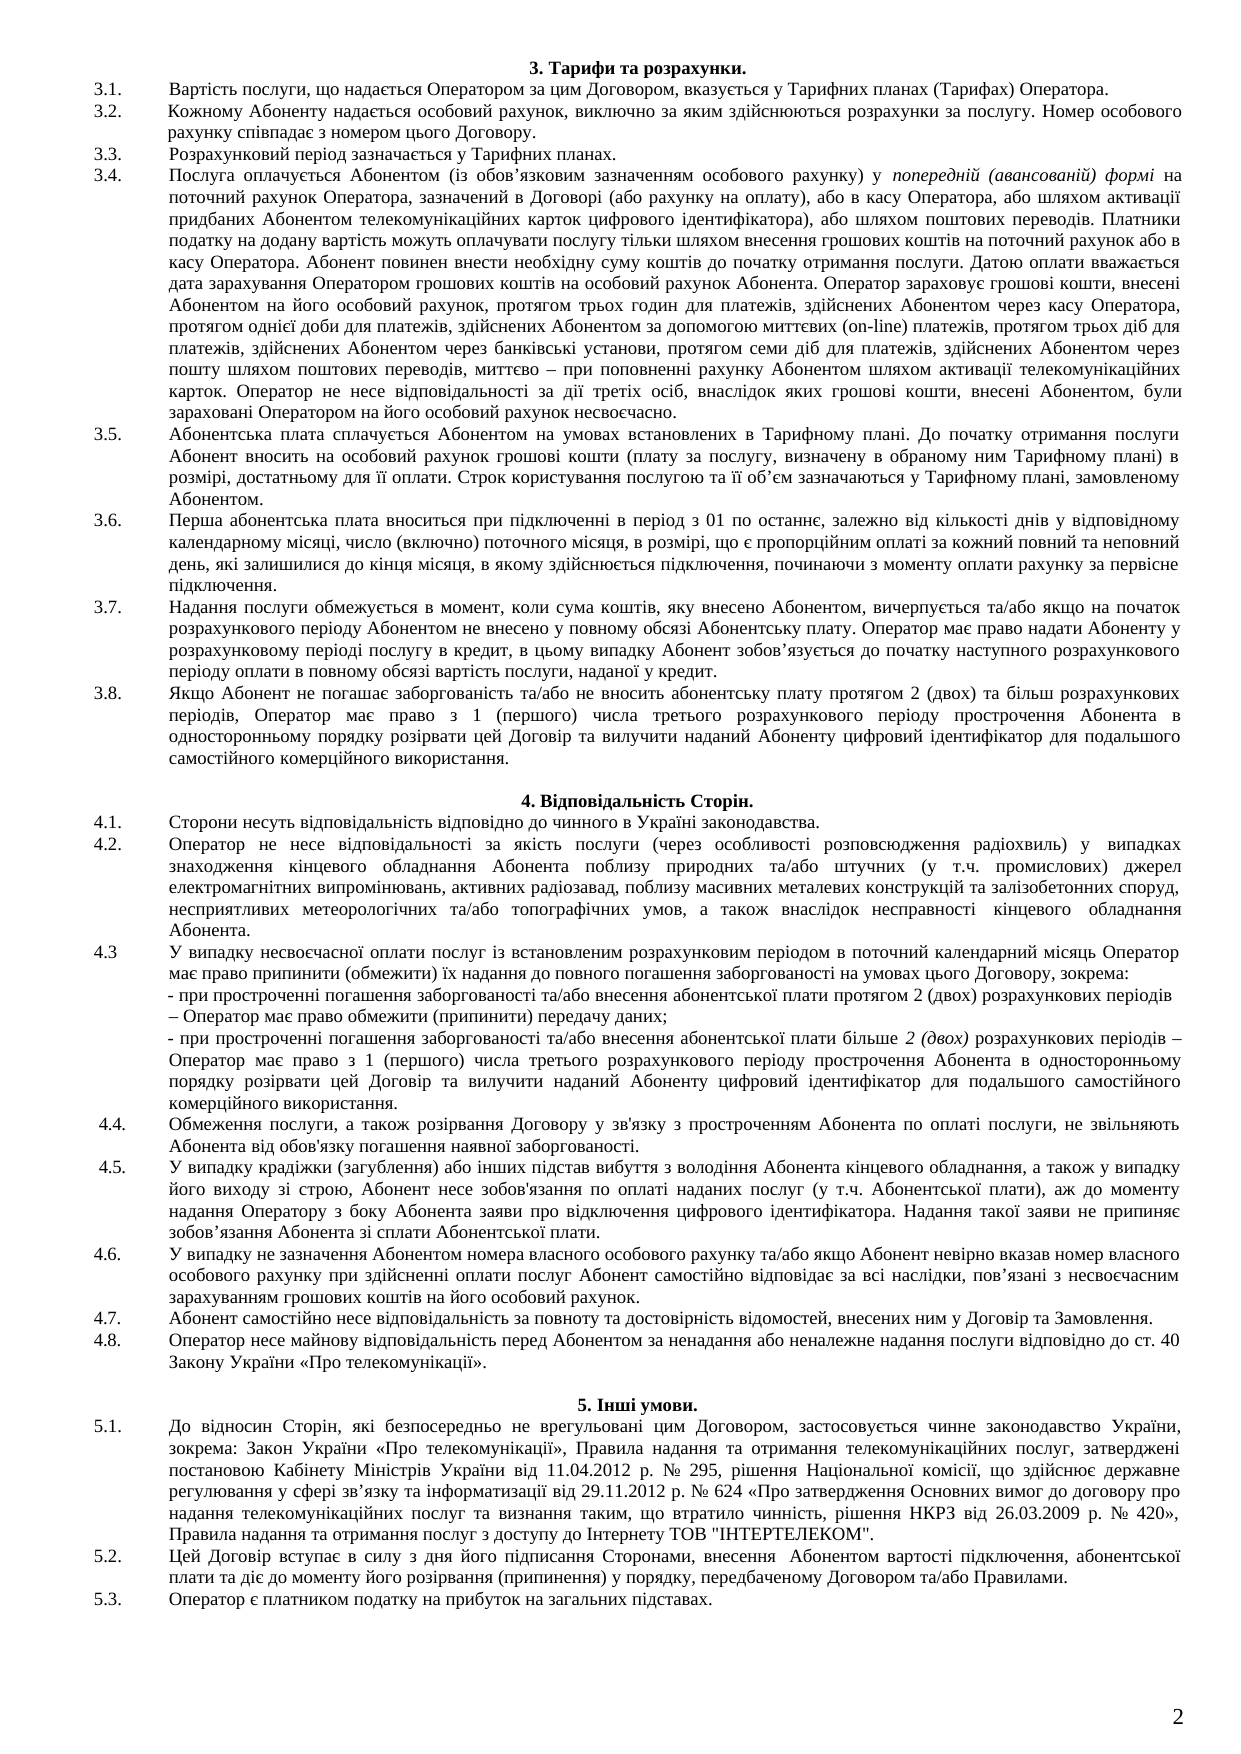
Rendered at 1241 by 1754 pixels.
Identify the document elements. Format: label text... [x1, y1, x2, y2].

subtitle Інші умови. [577, 1394, 1234, 1415]
list Абонент самостійно несе відповідальність за повноту та достовірність відомостей, внесених ним у Договір та Замовлення. [94, 1307, 1234, 1329]
list Сторони несуть відповідальність відповідно до чинного в Україні законодавства. [94, 812, 1234, 833]
list Вартість послуги, що надається Оператором за цим Договором, вказується у Тарифних планах (Тарифах) Оператора. [94, 78, 1234, 99]
list Оператор несе майнову відповідальність перед Абонентом за ненадання або неналежне надання послуги відповідно до ст. 40 Закону України «Про телекомунікації». [94, 1329, 1181, 1372]
list Абонентська плата сплачується Абонентом на умовах встановлених в Тарифному плані. До початку отримання послуги Абонент вносить на особовий рахунок грошові кошти (плату за послугу, визначену в обраному ним Тарифному плані) в розмірі, достатньому для її оплати. Строк користування послугою та її об’єм зазначаються у Тарифному плані, замовленому Абонентом. [94, 423, 1182, 509]
list Обмеження послуги, а також розірвання Договору у зв'язку з простроченням Абонента по оплаті послуги, не звільняють Абонента від обов'язку погашення наявної заборгованості. [98, 1113, 1182, 1156]
list Оператор є платником податку на прибуток на загальних підставах. [94, 1588, 1234, 1609]
text - при простроченні погашення заборгованості та/або внесення абонентської плати протягом 2 (двох) розрахункових періодів [167, 984, 1234, 1006]
text 4.3 У випадку несвоєчасної оплати послуг із встановленим розрахунковим періодом в поточний календарний місяць Оператор має право припинити (обмежити) їх надання до повного погашення заборгованості на умовах цього Договору, зокрема: [94, 941, 1182, 984]
list Кожному Абоненту надається особовий рахунок, виключно за яким здійснюються розрахунки за послугу. Номер особового рахунку співпадає з номером цього Договору. [94, 100, 1182, 143]
list Послуга оплачується Абонентом (із обов’язковим зазначенням особового рахунку) у попередній (авансованій) формі на поточний рахунок Оператора, зазначений в Договорі (або рахунку на оплату), або в касу Оператора, або шляхом активації придбаних Абонентом телекомунікаційних карток цифрового ідентифікатора), або шляхом поштових переводів. Платники податку на додану вартість можуть оплачувати послугу тільки шляхом внесення грошових коштів на поточний рахунок або в касу Оператора. Абонент повинен внести необхідну суму коштів до початку отримання послуги. Датою оплати вважається дата зарахування Оператором грошових коштів на особовий рахунок Абонента. Оператор зараховує грошові кошти, внесені Абонентом на його особовий рахунок, протягом трьох годин для платежів, здійснених Абонентом через касу Оператора, протягом однієї доби для платежів, здійснених Абонентом за допомогою миттєвих (on-line) платежів, протягом трьох діб для платежів, здійснених Абонентом через банківські установи, протягом семи діб для платежів, здійснених Абонентом через пошту шляхом поштових переводів, миттєво – при поповненні рахунку Абонентом шляхом активації телекомунікаційних карток. Оператор не несе відповідальності за дії третіх осіб, внаслідок яких грошові кошти, внесені Абонентом, були зараховані Оператором на його особовий рахунок несвоєчасно. [94, 164, 1182, 423]
list Розрахунковий період зазначається у Тарифних планах. [94, 143, 1234, 164]
list Оператор не несе відповідальності за якість послуги (через особливості розповсюдження радіохвиль) у випадках знаходження кінцевого обладнання Абонента поблизу природних та/або штучних (у т.ч. промислових) джерел електромагнітних випромінювань, активних радіозавад, поблизу масивних металевих конструкцій та залізобетонних споруд, несприятливих метеорологічних та/або топографічних умов, а також внаслідок несправності кінцевого обладнання Абонента. [94, 833, 1182, 941]
list Надання послуги обмежується в момент, коли сума коштів, яку внесено Абонентом, вичерпується та/або якщо на початок розрахункового періоду Абонентом не внесено у повному обсязі Абонентську плату. Оператор має право надати Абоненту у розрахунковому періоді послугу в кредит, в цьому випадку Абонент зобов’язується до початку наступного розрахункового періоду оплати в повному обсязі вартість послуги, наданої у кредит. [94, 596, 1182, 682]
text – Оператор має право обмежити (припинити) передачу даних; [169, 1006, 1234, 1027]
list До відносин Сторін, які безпосередньо не врегульовані цим Договором, застосовується чинне законодавство України, зокрема: Закон України «Про телекомунікації», Правила надання та отримання телекомунікаційних послуг, затверджені постановою Кабінету Міністрів України від 11.04.2012 р. № 295, рішення Національної комісії, що здійснює державне регулювання у сфері зв’язку та інформатизації від 29.11.2012 р. № 624 «Про затвердження Основних вимог до договору про надання телекомунікаційних послуг та визнання таким, що втратило чинність, рішення НКРЗ від 26.03.2009 р. № 420», Правила надання та отримання послуг з доступу до Інтернету ТОВ "ІНТЕРТЕЛЕКОМ". [94, 1415, 1182, 1545]
subtitle Відповідальність Сторін. [521, 790, 1234, 812]
list Якщо Абонент не погашає заборгованість та/або не вносить абонентську плату протягом 2 (двох) та більш розрахункових періодів, Оператор має право з 1 (першого) числа третього розрахункового періоду прострочення Абонента в односторонньому порядку розірвати цей Договір та вилучити наданий Абоненту цифровий ідентифікатор для подальшого самостійного комерційного використання. [94, 682, 1182, 768]
list У випадку не зазначення Абонентом номера власного особового рахунку та/або якщо Абонент невірно вказав номер власного особового рахунку при здійсненні оплати послуг Абонент самостійно відповідає за всі наслідки, пов’язані з несвоєчасним зарахуванням грошових коштів на його особовий рахунок. [94, 1243, 1182, 1307]
subtitle Тарифи та розрахунки. [529, 57, 1234, 78]
list Цей Договір вступає в силу з дня його підписання Сторонами, внесення Абонентом вартості підключення, абонентської плати та діє до моменту його розірвання (припинення) у порядку, передбаченому Договором та/або Правилами. [94, 1545, 1182, 1588]
text - при простроченні погашення заборгованості та/або внесення абонентської плати більше 2 (двох) розрахункових періодів – Оператор має право з 1 (першого) числа третього розрахункового періоду прострочення Абонента в односторонньому порядку розірвати цей Договір та вилучити наданий Абоненту цифровий ідентифікатор для подальшого самостійного комерційного використання. [167, 1027, 1182, 1113]
list У випадку крадіжки (загублення) або інших підстав вибуття з володіння Абонента кінцевого обладнання, а також у випадку його виходу зі строю, Абонент несе зобов'язання по оплаті наданих послуг (у т.ч. Абонентської плати), аж до моменту надання Оператору з боку Абонента заяви про відключення цифрового ідентифікатора. Надання такої заяви не припиняє зобов’язання Абонента зі сплати Абонентської плати. [98, 1156, 1182, 1243]
list Перша абонентська плата вноситься при підключенні в період з 01 по останнє, залежно від кількості днів у відповідному календарному місяці, число (включно) поточного місяця, в розмірі, що є пропорційним оплаті за кожний повний та неповний день, які залишилися до кінця місяця, в якому здійснюється підключення, починаючи з моменту оплати рахунку за первісне підключення. [94, 509, 1181, 596]
